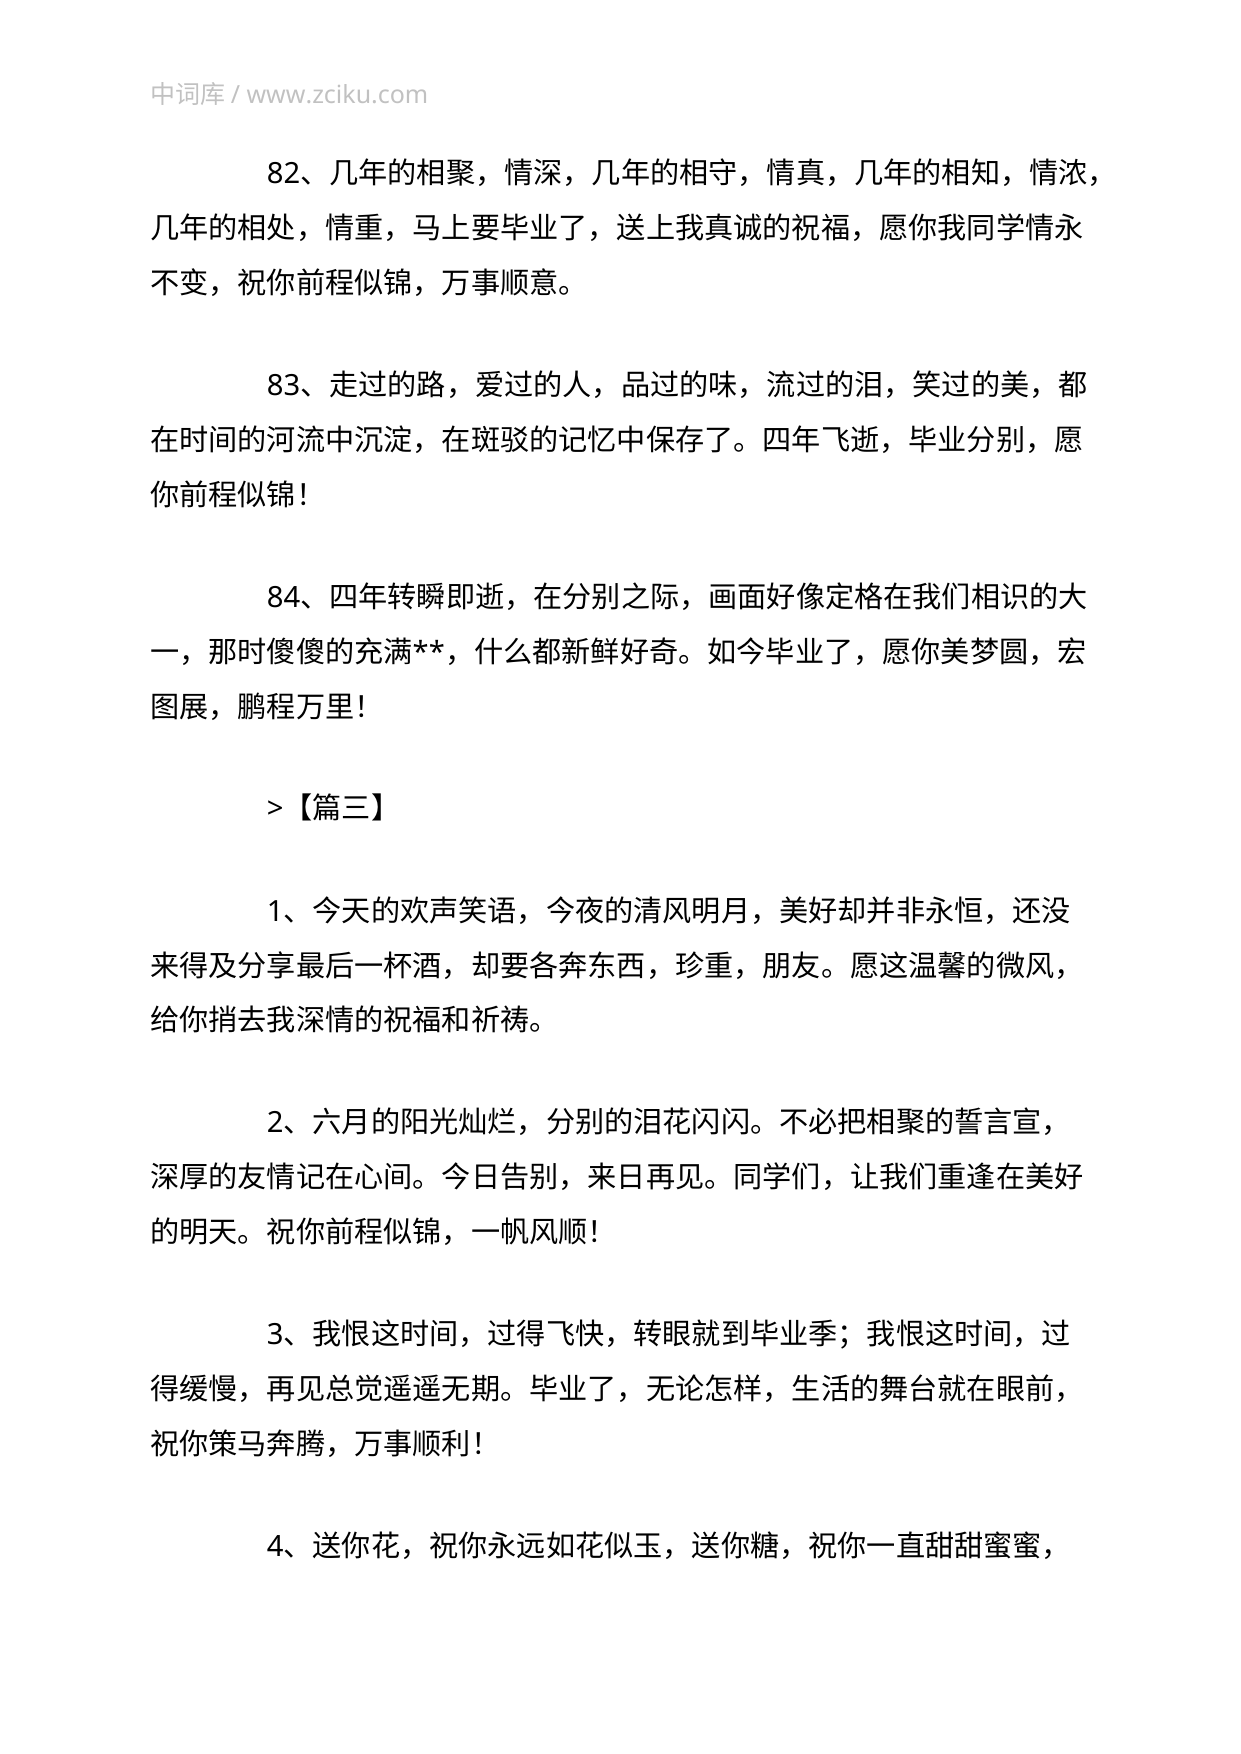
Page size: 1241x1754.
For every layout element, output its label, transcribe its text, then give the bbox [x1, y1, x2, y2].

text 2、六月的阳光灿烂，分别的泪花闪闪。不必把相聚的誓言宣，深厚的友情记在心间。今日告别，来日再见。同学们，让我们重逢在美好的明天。祝你前程似锦，一帆风顺！ [150, 1099, 1090, 1251]
text 83、走过的路，爱过的人，品过的味，流过的泪，笑过的美，都在时间的河流中沉淀，在斑驳的记忆中保存了。四年飞逝，毕业分别，愿你前程似锦！ [150, 362, 1090, 514]
text >【篇三】 [150, 785, 1090, 827]
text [150, 1522, 1090, 1564]
text 82、几年的相聚，情深，几年的相守，情真，几年的相知，情浓，几年的相处，情重，马上要毕业了，送上我真诚的祝福，愿你我同学情永不变，祝你前程似锦，万事顺意。 [150, 150, 1090, 302]
text 3、我恨这时间，过得飞快，转眼就到毕业季；我恨这时间，过得缓慢，再见总觉遥遥无期。毕业了，无论怎样，生活的舞台就在眼前，祝你策马奔腾，万事顺利！ [150, 1310, 1090, 1463]
text 1、今天的欢声笑语，今夜的清风明月，美好却并非永恒，还没来得及分享最后一杯酒，却要各奔东西，珍重，朋友。愿这温馨的微风，给你捎去我深情的祝福和祈祷。 [150, 887, 1090, 1039]
text 84、四年转瞬即逝，在分别之际，画面好像定格在我们相识的大一，那时傻傻的充满**，什么都新鲜好奇。如今毕业了，愿你美梦圆，宏图展，鹏程万里！ [150, 573, 1090, 726]
